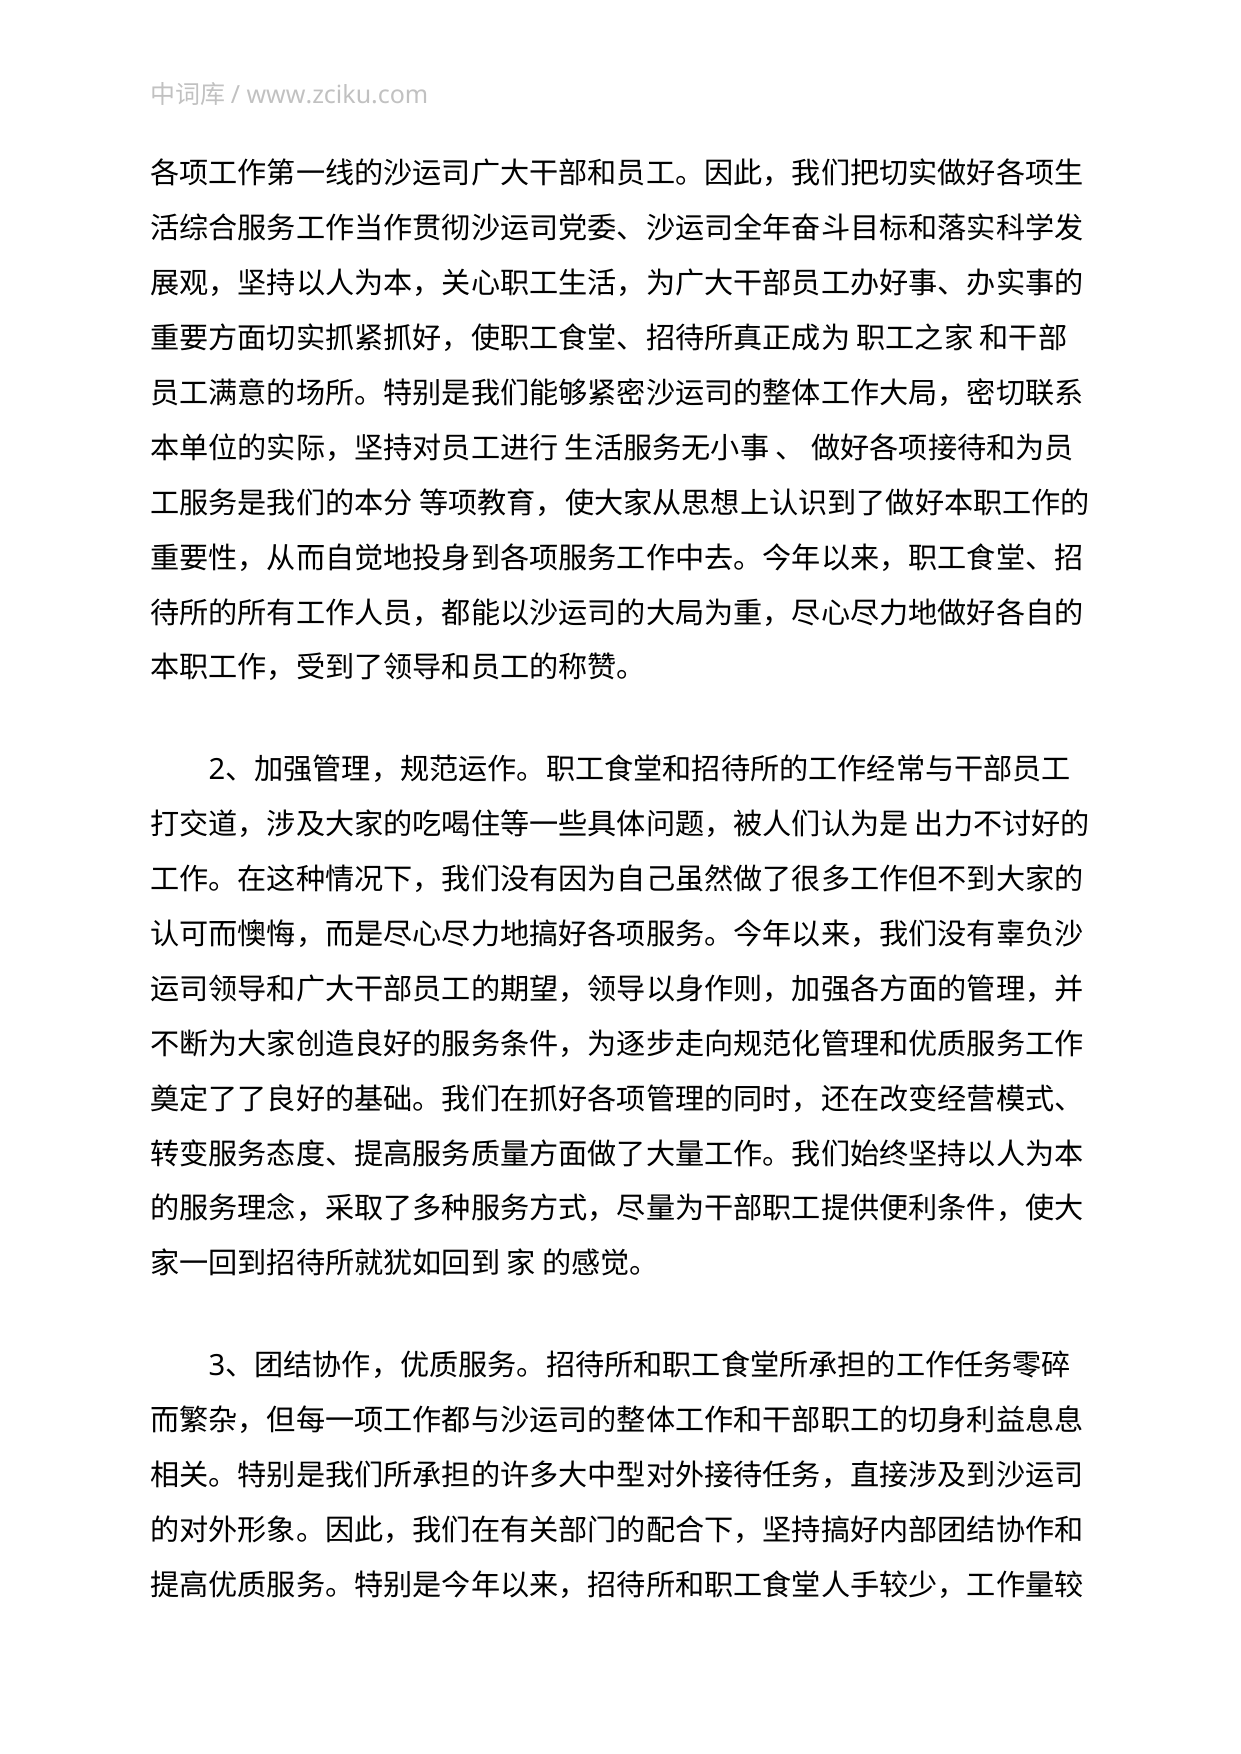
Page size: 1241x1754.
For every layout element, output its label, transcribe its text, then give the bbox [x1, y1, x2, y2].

text 2、加强管理，规范运作。职工食堂和招待所的工作经常与干部员工打交道，涉及大家的吃喝住等一些具体问题，被人们认为是 出力不讨好的工作。在这种情况下，我们没有因为自己虽然做了很多工作但不到大家的认可而懊悔，而是尽心尽力地搞好各项服务。今年以来，我们没有辜负沙运司领导和广大干部员工的期望，领导以身作则，加强各方面的管理，并不断为大家创造良好的服务条件，为逐步走向规范化管理和优质服务工作奠定了了良好的基础。我们在抓好各项管理的同时，还在改变经营模式、转变服务态度、提高服务质量方面做了大量工作。我们始终坚持以人为本的服务理念，采取了多种服务方式，尽量为干部职工提供便利条件，使大家一回到招待所就犹如回到 家 的感觉。 [150, 746, 1090, 1282]
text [150, 1342, 1090, 1604]
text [150, 150, 1090, 686]
